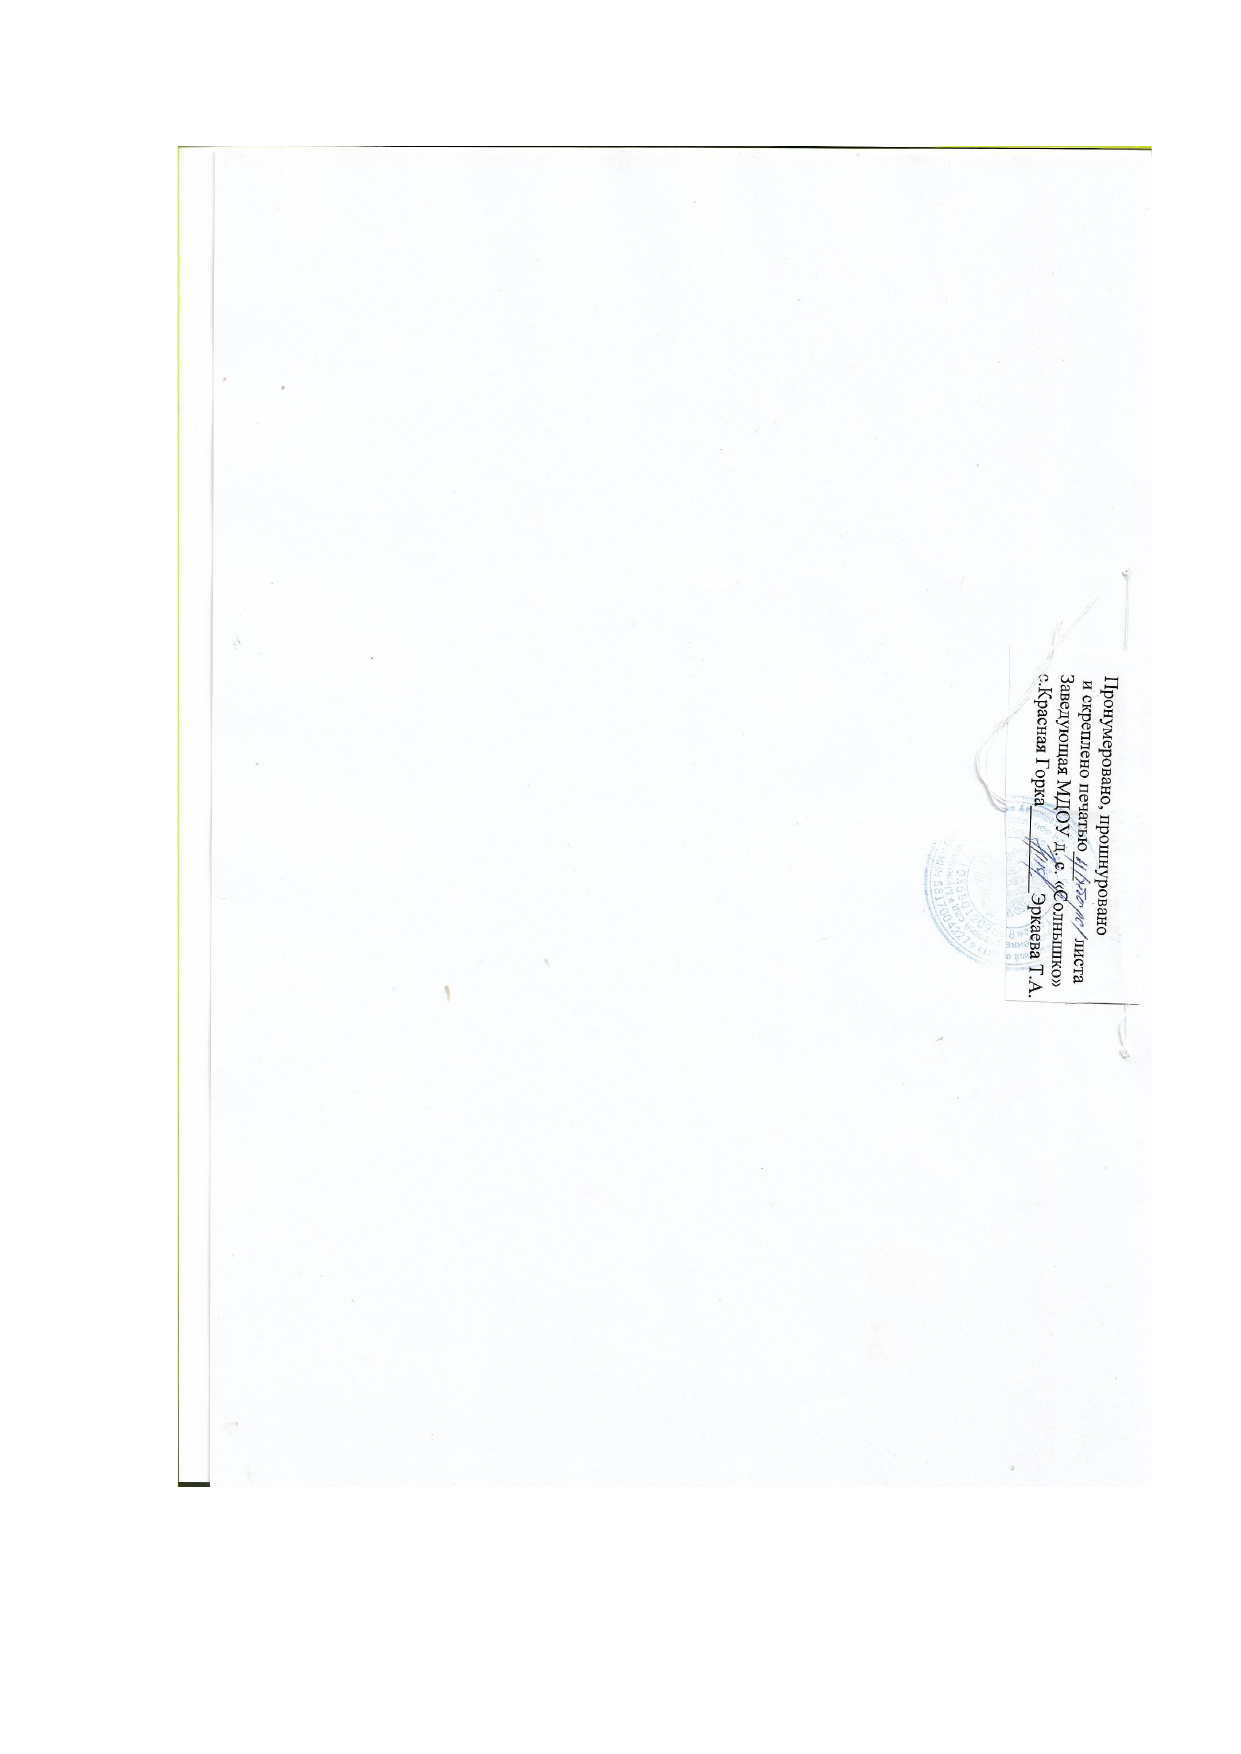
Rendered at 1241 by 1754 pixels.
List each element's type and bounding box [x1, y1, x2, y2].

picture [177, 146, 1152, 1487]
